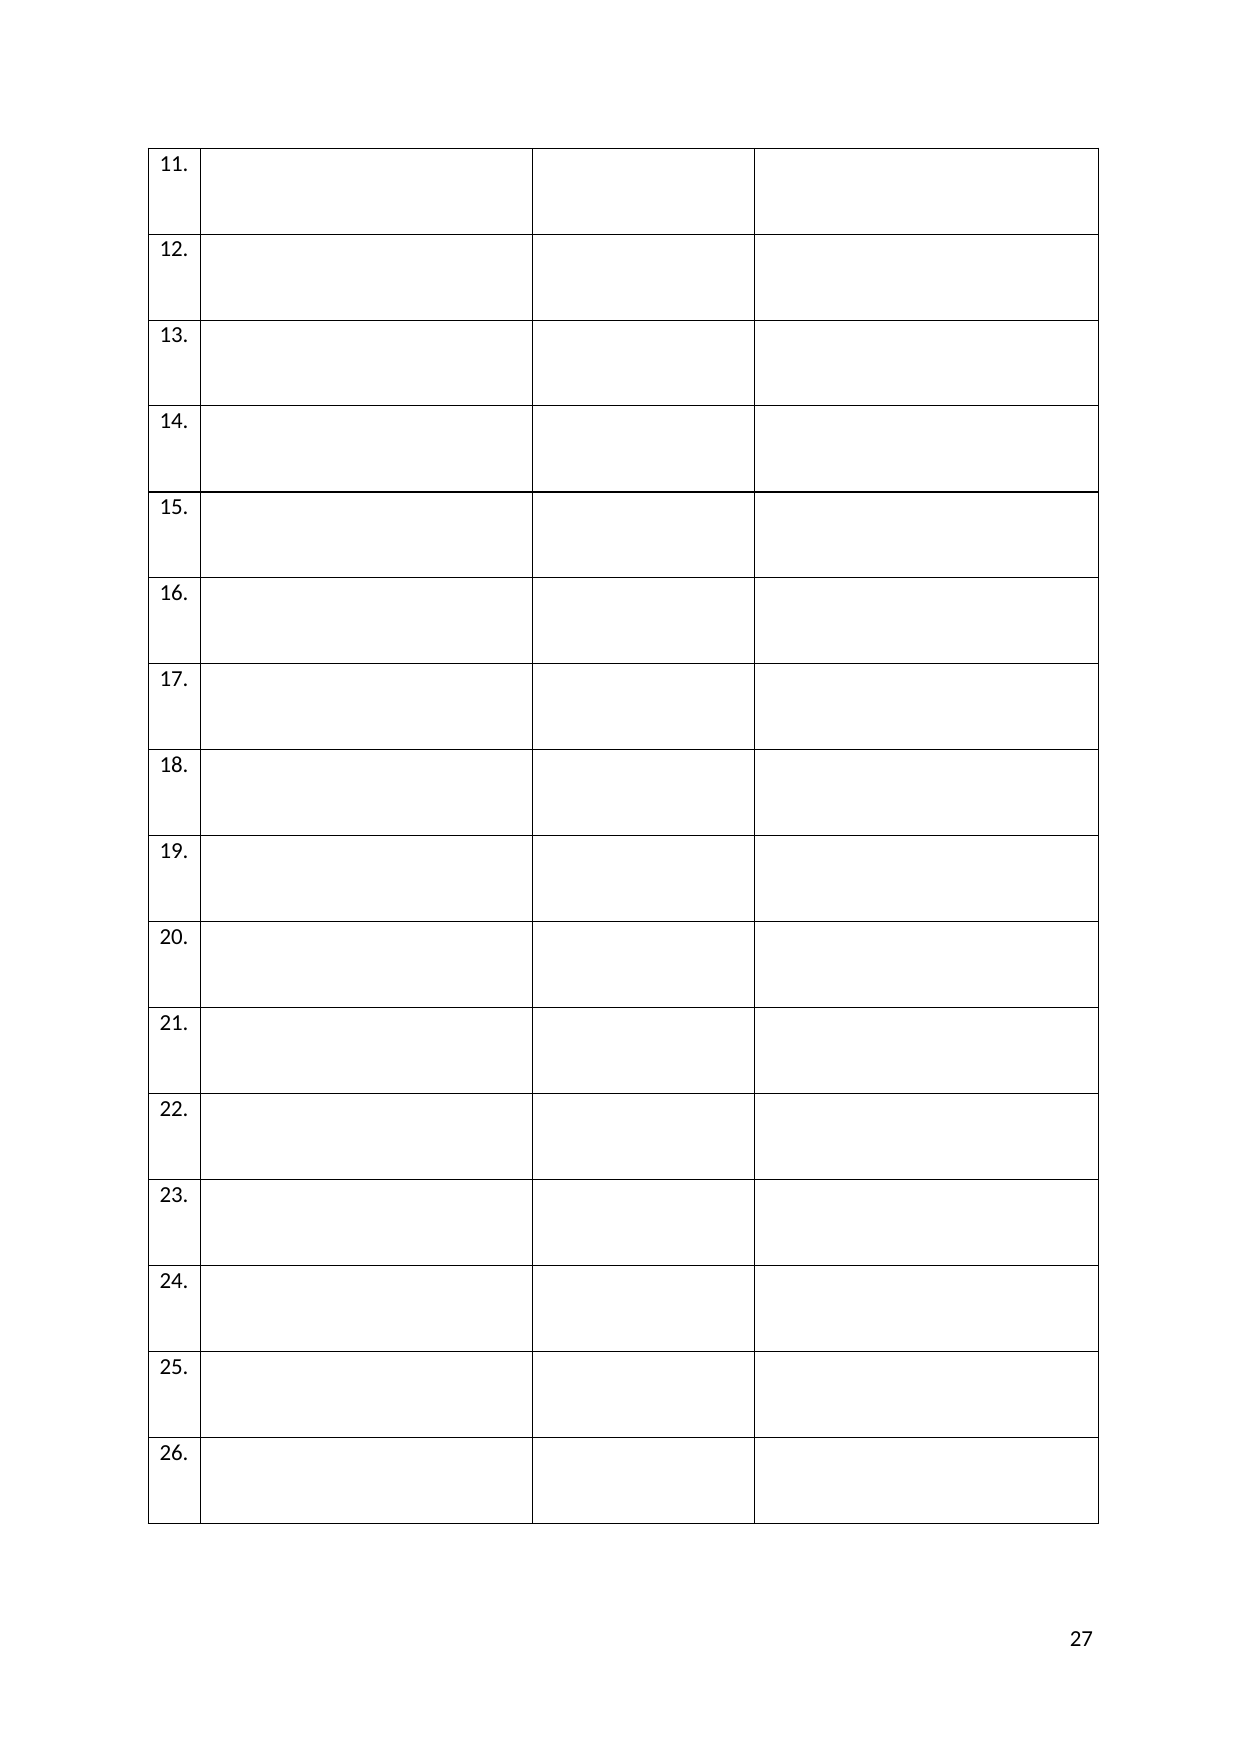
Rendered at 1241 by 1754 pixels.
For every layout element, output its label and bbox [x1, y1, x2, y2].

table_cell [755, 493, 1098, 577]
table_cell [201, 149, 532, 233]
table_cell [533, 1352, 754, 1437]
table_cell [755, 235, 1098, 319]
table_cell [201, 664, 532, 749]
table_cell [149, 321, 200, 405]
table_cell [201, 1266, 532, 1351]
table_cell [201, 493, 532, 577]
table_cell [201, 750, 532, 835]
table_cell [149, 578, 200, 663]
table_cell [755, 664, 1098, 749]
table_cell [149, 836, 200, 921]
table_cell [755, 149, 1098, 233]
table_cell [755, 578, 1098, 663]
table_cell [149, 1438, 200, 1523]
table_cell [149, 406, 200, 491]
table_cell [149, 1180, 200, 1265]
table_cell [755, 406, 1098, 491]
table_cell [201, 235, 532, 319]
table_cell [533, 750, 754, 835]
table_cell [201, 406, 532, 491]
table_cell [149, 1008, 200, 1093]
table_cell [533, 149, 754, 233]
table_cell [201, 321, 532, 405]
table_cell [149, 1266, 200, 1351]
table_cell [755, 1352, 1098, 1437]
table_cell [533, 1180, 754, 1265]
table_cell [533, 1094, 754, 1179]
table_cell [533, 493, 754, 577]
table_cell [533, 321, 754, 405]
table_cell [149, 1352, 200, 1437]
table_cell [201, 1180, 532, 1265]
table_cell [149, 1094, 200, 1179]
table_cell [755, 836, 1098, 921]
table_cell [149, 493, 200, 577]
table_cell [533, 1266, 754, 1351]
table_cell [149, 922, 200, 1007]
table_cell [755, 1008, 1098, 1093]
table_cell [533, 1438, 754, 1523]
table_cell [201, 1094, 532, 1179]
table_cell [201, 836, 532, 921]
table_cell [201, 1438, 532, 1523]
table_cell [755, 1266, 1098, 1351]
table_cell [533, 836, 754, 921]
table_cell [201, 1352, 532, 1437]
table_cell [149, 235, 200, 319]
table_cell [149, 750, 200, 835]
table_cell [201, 922, 532, 1007]
table_cell [201, 578, 532, 663]
table_cell [755, 750, 1098, 835]
table_cell [201, 1008, 532, 1093]
table_cell [755, 321, 1098, 405]
table_cell [533, 406, 754, 491]
table_cell [149, 664, 200, 749]
table_cell [755, 1094, 1098, 1179]
table_cell [533, 922, 754, 1007]
table_cell [533, 664, 754, 749]
table_cell [149, 149, 200, 233]
table_cell [533, 235, 754, 319]
table_cell [755, 1438, 1098, 1523]
table_cell [755, 922, 1098, 1007]
table_cell [533, 578, 754, 663]
table_cell [533, 1008, 754, 1093]
table_cell [755, 1180, 1098, 1265]
